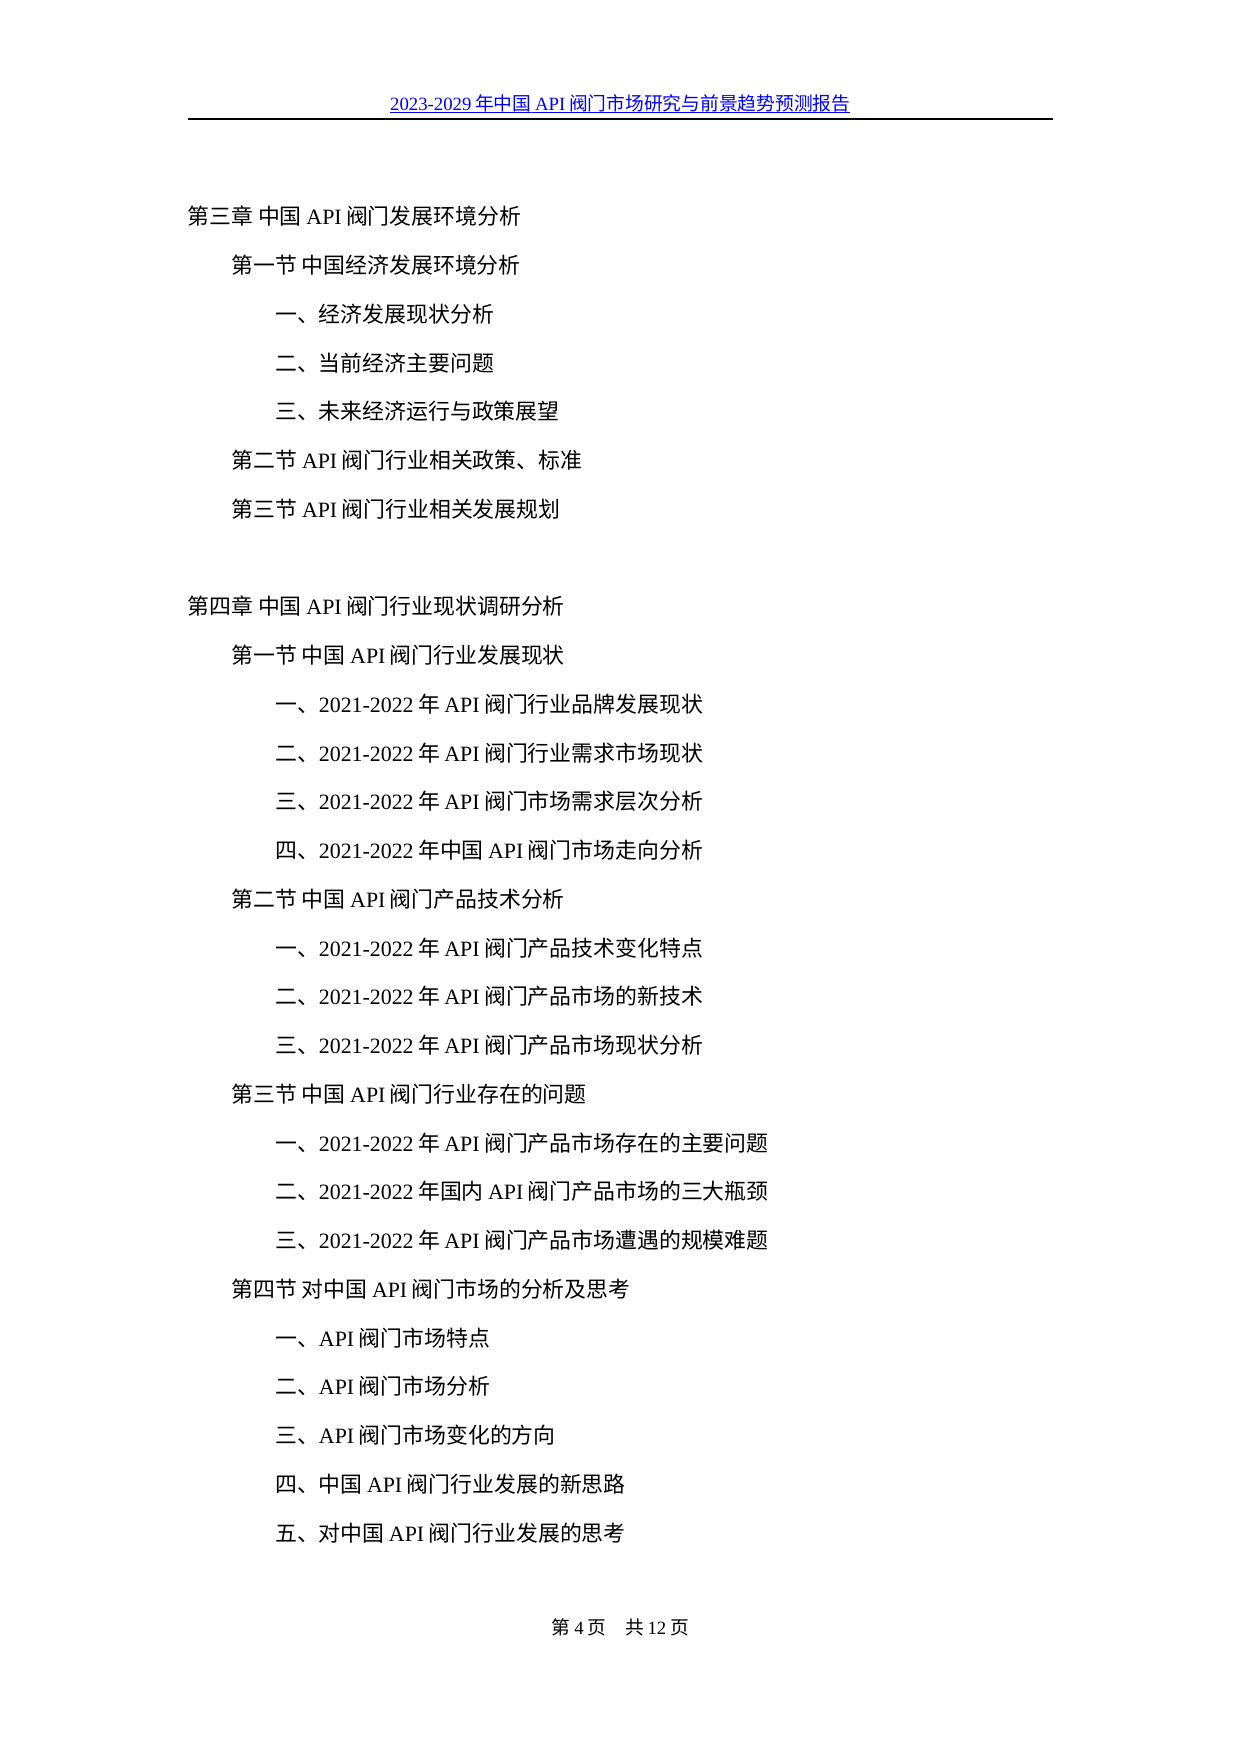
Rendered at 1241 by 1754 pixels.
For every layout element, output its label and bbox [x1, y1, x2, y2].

text [187, 150, 1053, 1548]
